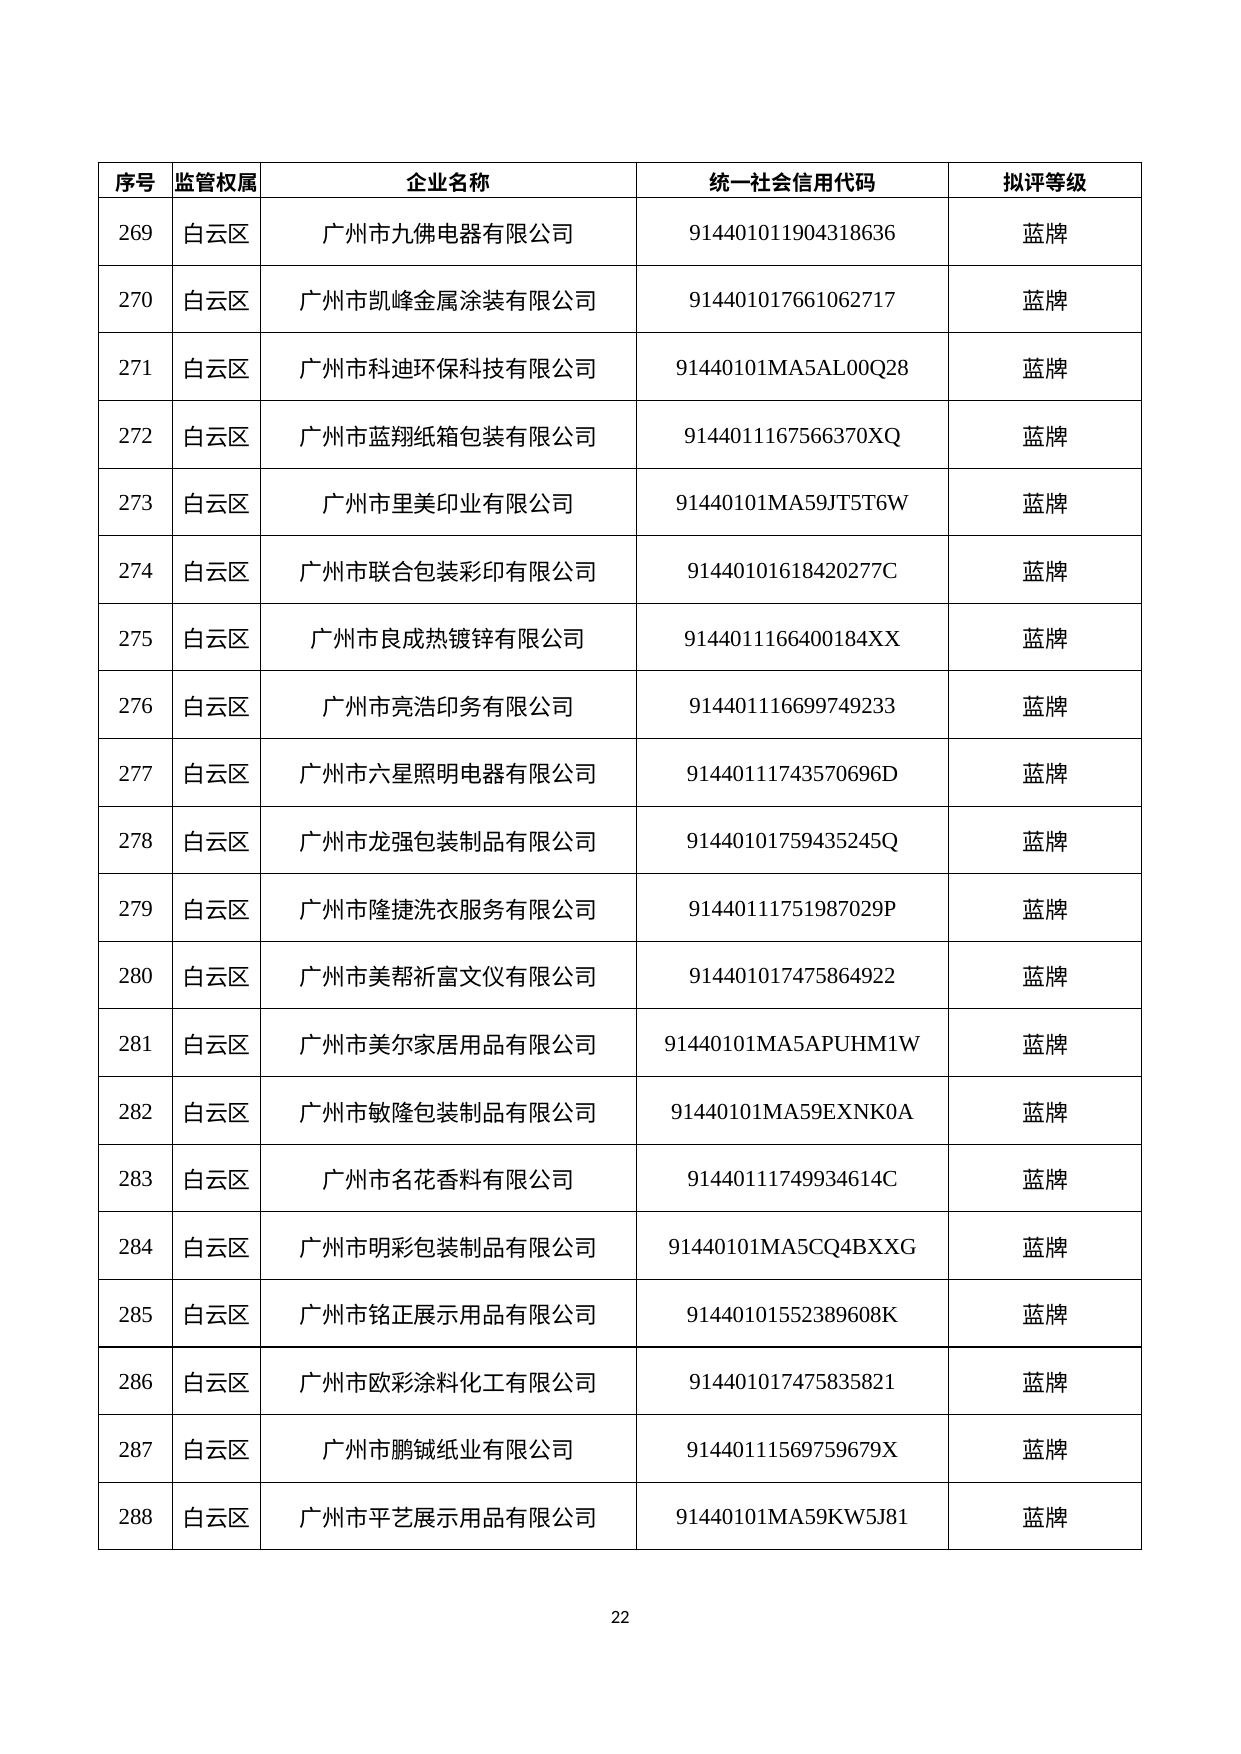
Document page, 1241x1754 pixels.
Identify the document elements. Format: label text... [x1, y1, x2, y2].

table_header 序号 [99, 163, 172, 197]
table_header 统一社会信用代码 [637, 163, 948, 197]
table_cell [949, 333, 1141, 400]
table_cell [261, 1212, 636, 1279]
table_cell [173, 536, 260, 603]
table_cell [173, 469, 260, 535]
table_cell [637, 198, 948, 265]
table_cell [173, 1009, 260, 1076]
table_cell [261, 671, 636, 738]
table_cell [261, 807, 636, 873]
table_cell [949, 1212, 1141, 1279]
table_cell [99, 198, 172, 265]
table_header 监管权属 [173, 163, 260, 197]
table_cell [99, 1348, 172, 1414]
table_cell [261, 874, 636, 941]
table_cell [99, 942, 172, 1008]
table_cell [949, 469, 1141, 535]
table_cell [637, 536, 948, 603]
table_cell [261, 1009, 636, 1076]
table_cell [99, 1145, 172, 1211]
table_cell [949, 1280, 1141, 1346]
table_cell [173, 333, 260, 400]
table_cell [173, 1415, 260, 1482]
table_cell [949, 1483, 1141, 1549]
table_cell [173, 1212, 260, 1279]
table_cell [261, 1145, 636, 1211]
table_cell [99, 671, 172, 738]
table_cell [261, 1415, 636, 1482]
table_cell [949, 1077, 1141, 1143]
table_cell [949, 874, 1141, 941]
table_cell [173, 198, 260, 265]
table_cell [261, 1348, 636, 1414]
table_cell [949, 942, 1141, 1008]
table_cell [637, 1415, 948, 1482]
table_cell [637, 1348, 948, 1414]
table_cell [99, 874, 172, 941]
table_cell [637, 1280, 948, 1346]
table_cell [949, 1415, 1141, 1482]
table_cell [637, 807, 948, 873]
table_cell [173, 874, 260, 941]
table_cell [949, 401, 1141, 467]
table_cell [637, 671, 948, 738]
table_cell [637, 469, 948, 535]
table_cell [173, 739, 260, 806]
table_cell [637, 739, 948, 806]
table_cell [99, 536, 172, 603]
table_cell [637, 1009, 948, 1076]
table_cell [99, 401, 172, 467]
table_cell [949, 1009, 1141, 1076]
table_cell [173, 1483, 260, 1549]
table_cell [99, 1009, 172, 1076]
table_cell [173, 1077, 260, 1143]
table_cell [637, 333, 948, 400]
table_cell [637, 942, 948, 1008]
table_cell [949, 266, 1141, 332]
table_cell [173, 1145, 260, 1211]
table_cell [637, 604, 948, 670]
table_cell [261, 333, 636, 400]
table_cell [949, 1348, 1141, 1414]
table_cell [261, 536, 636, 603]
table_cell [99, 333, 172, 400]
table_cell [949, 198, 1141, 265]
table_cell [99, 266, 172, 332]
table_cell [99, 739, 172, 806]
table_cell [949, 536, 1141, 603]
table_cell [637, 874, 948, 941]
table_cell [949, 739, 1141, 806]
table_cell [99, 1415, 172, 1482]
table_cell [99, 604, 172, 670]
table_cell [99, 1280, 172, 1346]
table_header 拟评等级 [949, 163, 1141, 197]
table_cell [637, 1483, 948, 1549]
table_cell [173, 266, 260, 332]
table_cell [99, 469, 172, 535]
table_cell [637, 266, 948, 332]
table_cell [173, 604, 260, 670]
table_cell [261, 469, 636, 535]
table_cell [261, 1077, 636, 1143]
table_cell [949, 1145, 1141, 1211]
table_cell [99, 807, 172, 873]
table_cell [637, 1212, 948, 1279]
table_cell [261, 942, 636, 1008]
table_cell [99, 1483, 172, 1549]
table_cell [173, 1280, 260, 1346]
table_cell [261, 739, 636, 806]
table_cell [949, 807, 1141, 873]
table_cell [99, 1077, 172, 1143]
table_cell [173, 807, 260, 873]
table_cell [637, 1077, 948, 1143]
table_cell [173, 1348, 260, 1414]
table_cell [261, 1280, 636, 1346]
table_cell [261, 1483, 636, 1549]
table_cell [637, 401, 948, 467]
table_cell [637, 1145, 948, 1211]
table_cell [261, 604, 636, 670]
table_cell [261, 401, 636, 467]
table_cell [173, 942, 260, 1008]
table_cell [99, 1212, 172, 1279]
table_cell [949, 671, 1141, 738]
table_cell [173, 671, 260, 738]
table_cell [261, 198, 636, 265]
table_header 企业名称 [261, 163, 636, 197]
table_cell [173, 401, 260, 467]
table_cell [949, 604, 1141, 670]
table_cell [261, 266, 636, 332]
